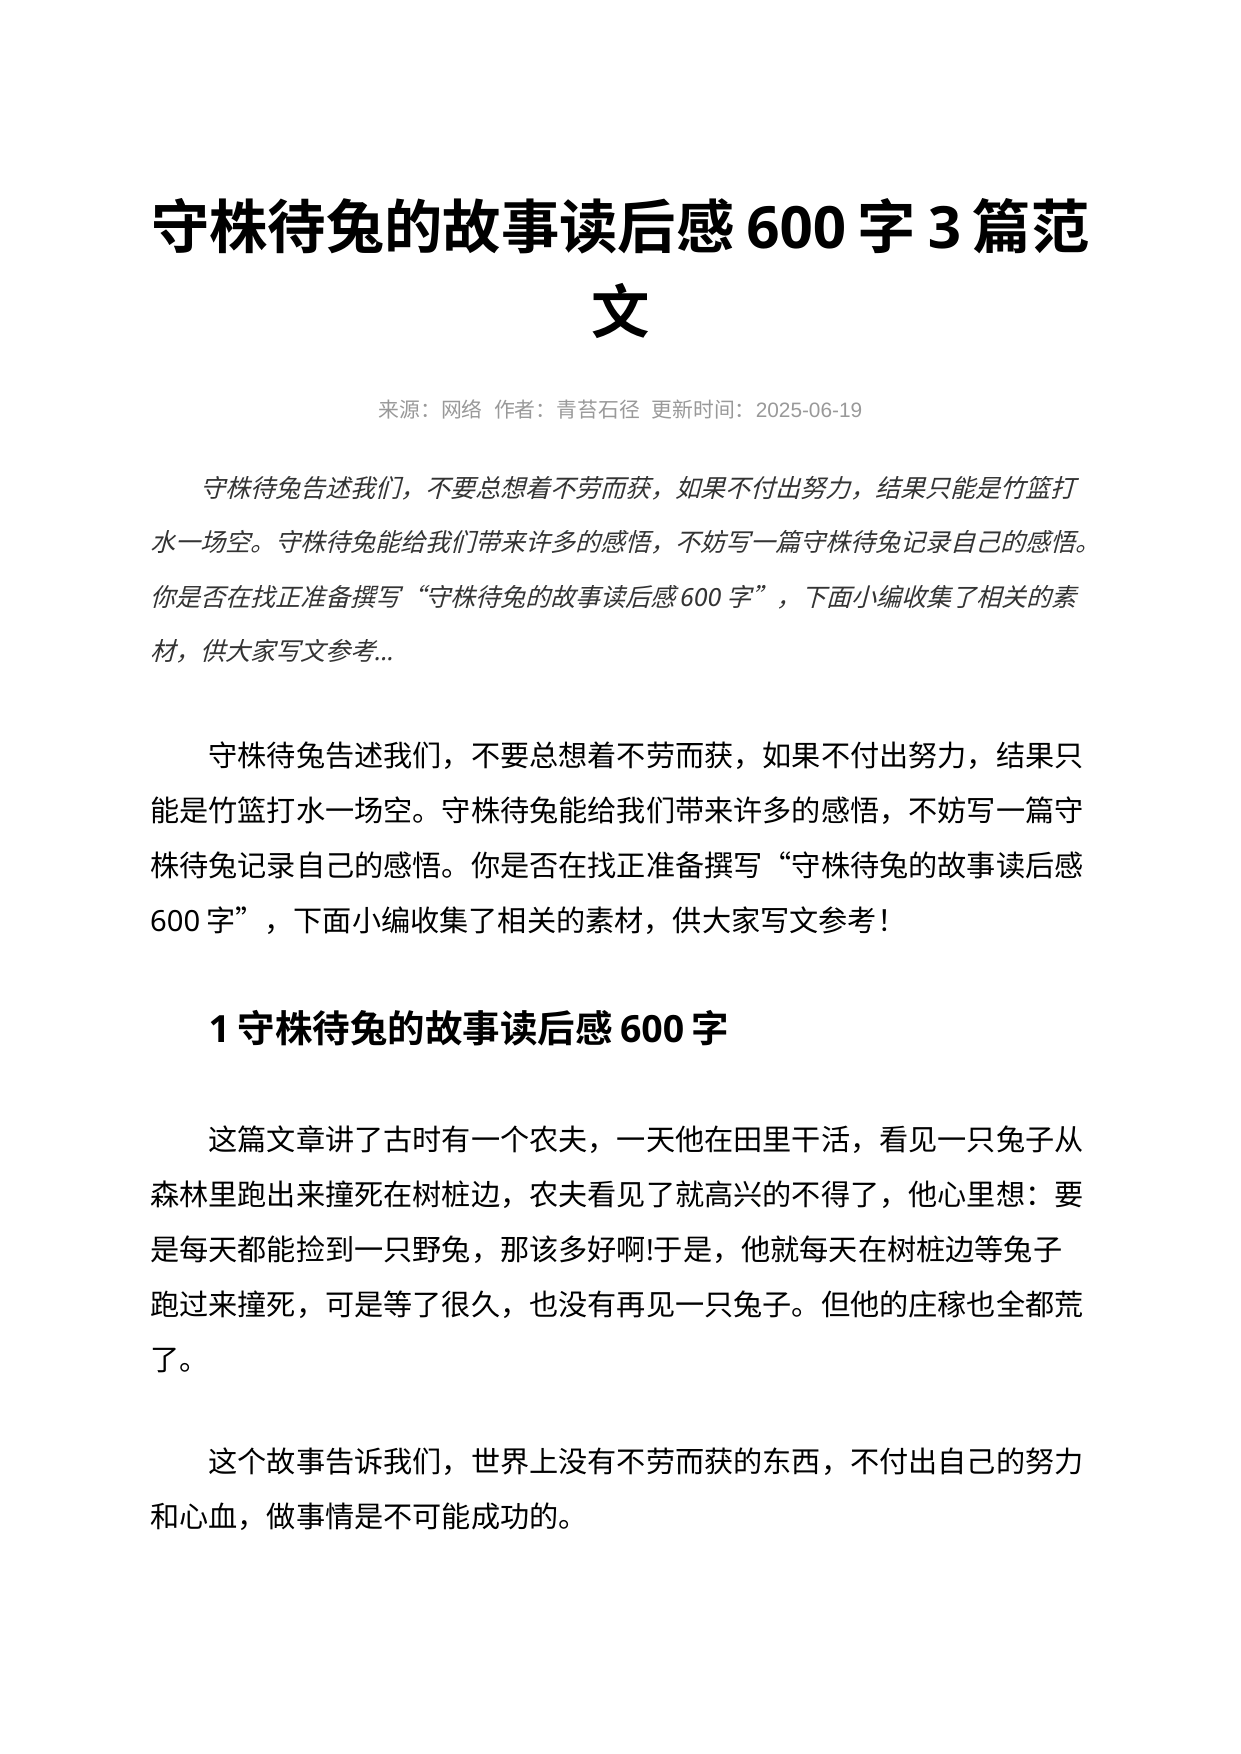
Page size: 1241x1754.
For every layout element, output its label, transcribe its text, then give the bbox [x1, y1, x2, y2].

subtitle 守株待兔的故事读后感600字3篇范文 [150, 181, 1090, 351]
text 1守株待兔的故事读后感600字 [150, 999, 1090, 1054]
text 守株待兔告述我们，不要总想着不劳而获，如果不付出努力，结果只能是竹篮打水一场空。守株待兔能给我们带来许多的感悟，不妨写一篇守株待兔记录自己的感悟。你是否在找正准备撰写“守株待兔的故事读后感600字”，下面小编收集了相关的素材，供大家写文参考！ [150, 733, 1090, 940]
text 这个故事告诉我们，世界上没有不劳而获的东西，不付出自己的努力和心血，做事情是不可能成功的。 [150, 1438, 1090, 1536]
text 这篇文章讲了古时有一个农夫，一天他在田里干活，看见一只兔子从森林里跑出来撞死在树桩边，农夫看见了就高兴的不得了，他心里想：要是每天都能捡到一只野兔，那该多好啊!于是，他就每天在树桩边等兔子跑过来撞死，可是等了很久，也没有再见一只兔子。但他的庄稼也全都荒了。 [150, 1117, 1090, 1379]
text 守株待兔告述我们，不要总想着不劳而获，如果不付出努力，结果只能是竹篮打水一场空。守株待兔能给我们带来许多的感悟，不妨写一篇守株待兔记录自己的感悟。你是否在找正准备撰写“守株待兔的故事读后感600字”，下面小编收集了相关的素材，供大家写文参考... [150, 468, 1090, 668]
text 来源：网络 作者：青苔石径 更新时间：2025-06-19 [150, 397, 1090, 421]
